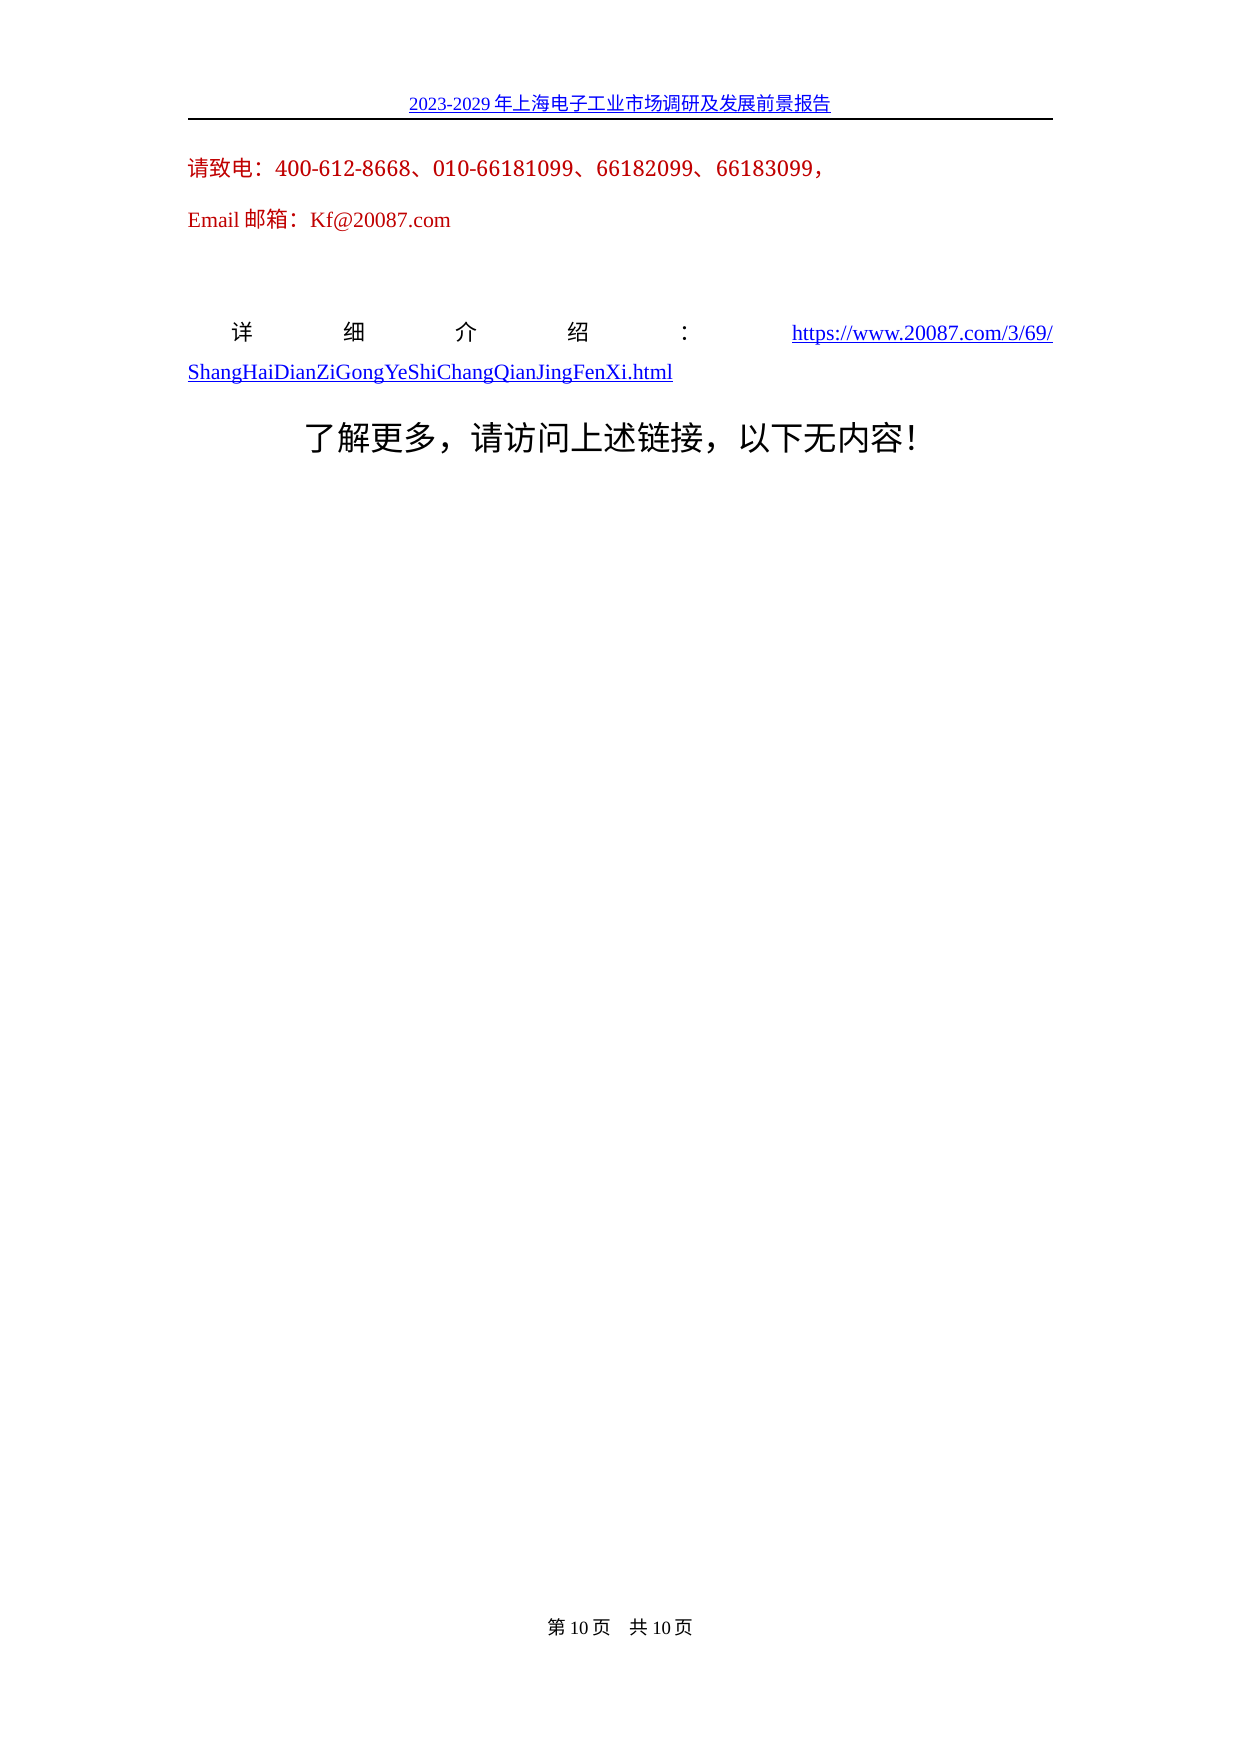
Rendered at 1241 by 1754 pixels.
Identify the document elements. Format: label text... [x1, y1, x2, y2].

title 了解更多，请访问上述链接，以下无内容！ [187, 404, 1053, 469]
text 请致电：400-612-8668、010-66181099、66182099、66183099， [187, 150, 1053, 183]
text Email邮箱：Kf@20087.com [187, 202, 1053, 234]
text 详细介绍：https://www.20087.com/3/69/ShangHaiDianZiGongYeShiChangQianJingFenXi.html [187, 315, 1053, 388]
